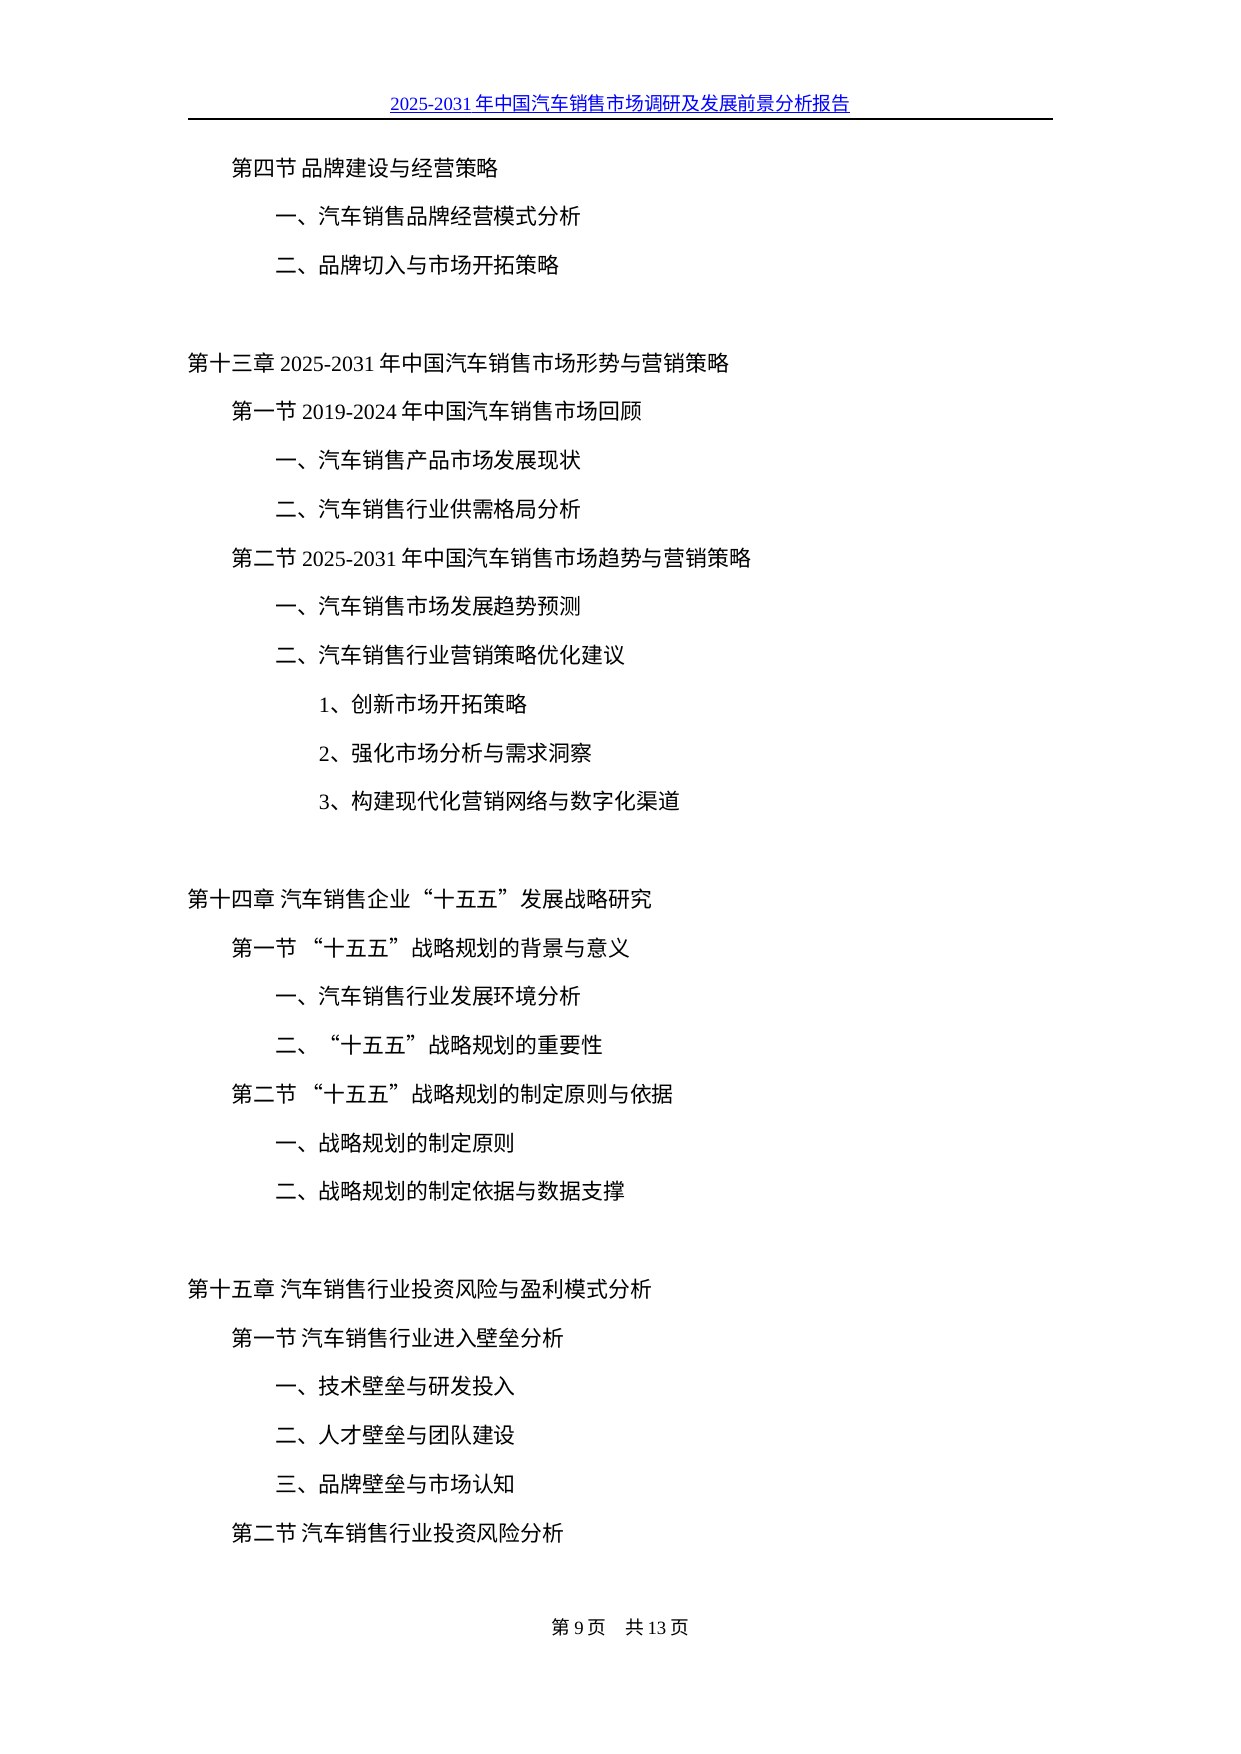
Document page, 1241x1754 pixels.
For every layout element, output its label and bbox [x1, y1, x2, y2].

text [187, 150, 1053, 1548]
